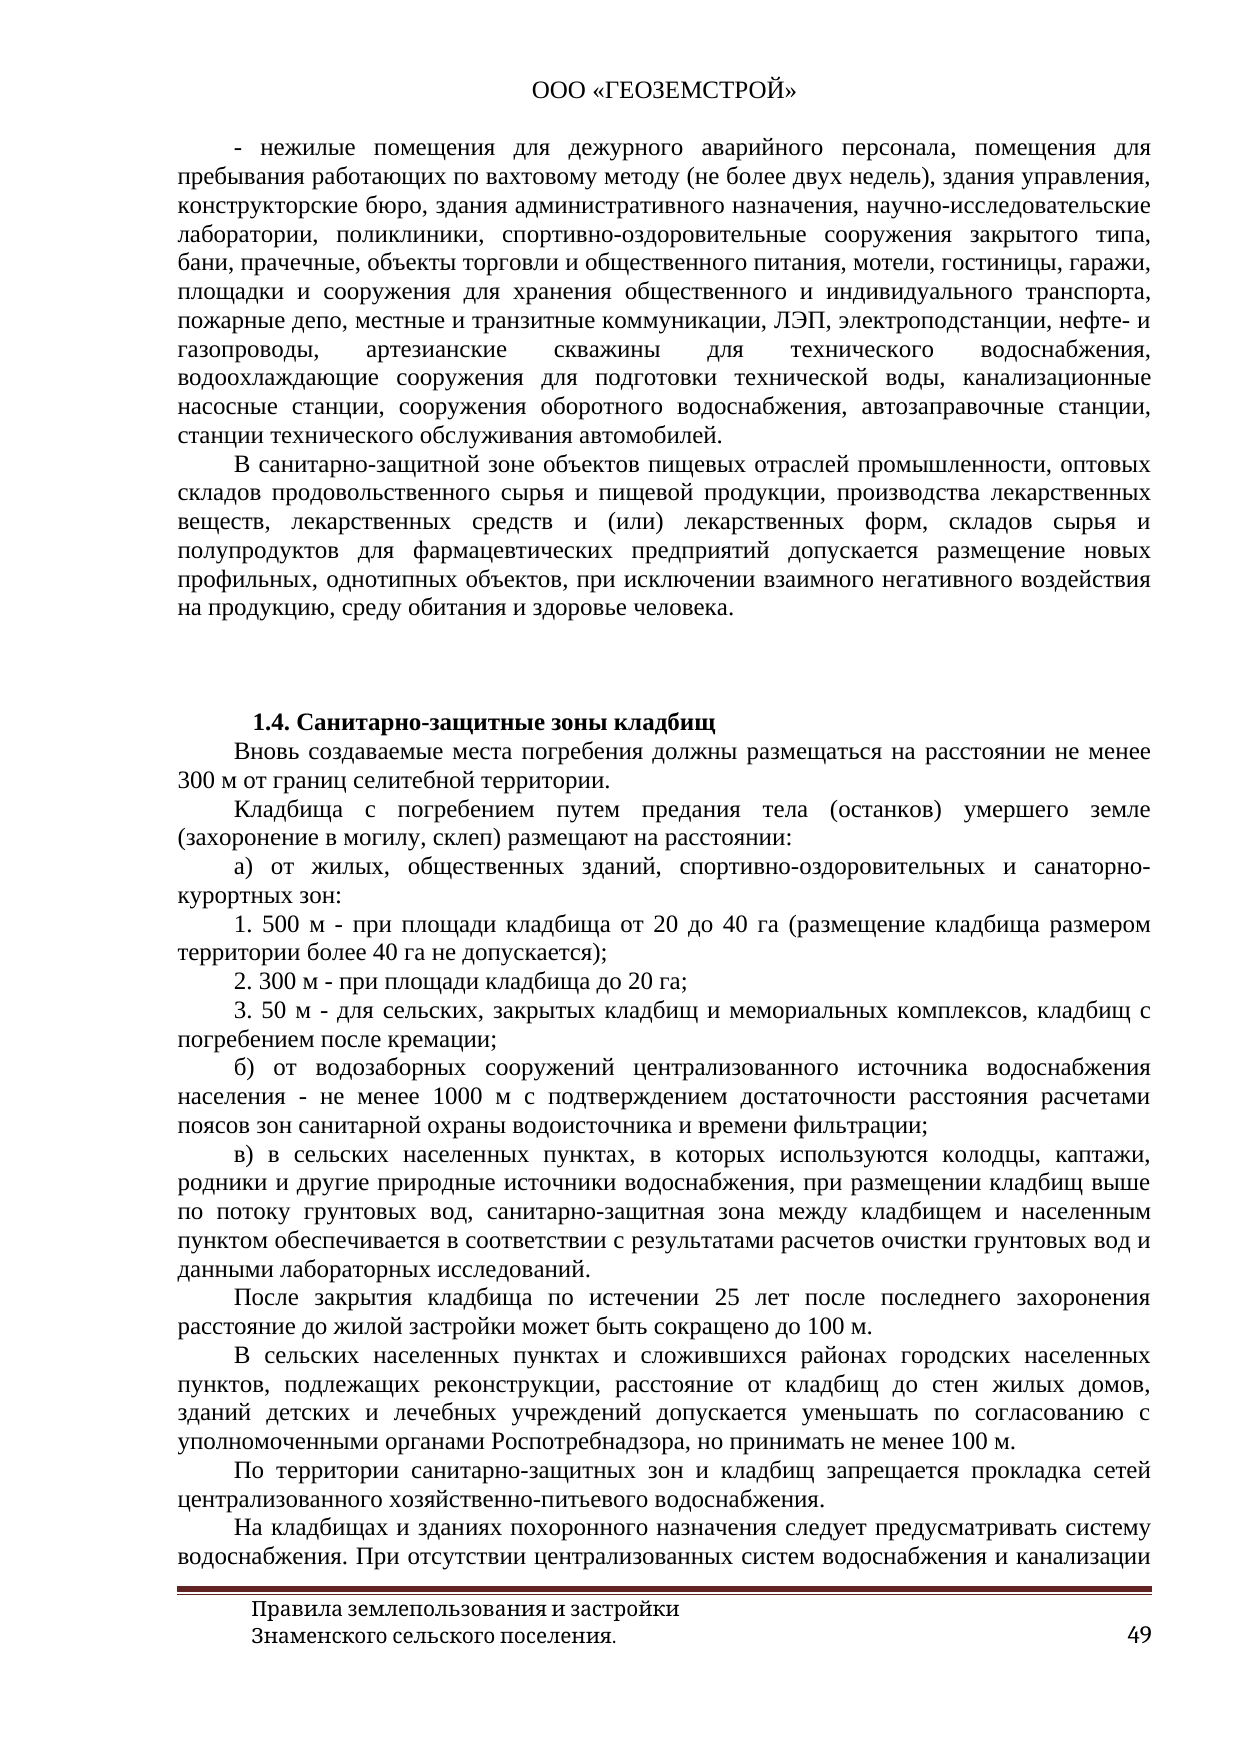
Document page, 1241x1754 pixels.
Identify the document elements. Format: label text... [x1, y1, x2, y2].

text Кладбища с погребением путем предания тела (останков) умершего земле (захоронение в могилу, склеп) размещают на расстоянии: [177, 794, 1152, 851]
text Вновь создаваемые места погребения должны размещаться на расстоянии не менее 300 м от границ селитебной территории. [177, 736, 1152, 794]
text 1. 500 м - при площади кладбища от 20 до 40 га (размещение кладбища размером территории более 40 га не допускается); [177, 909, 1152, 966]
text а) от жилых, общественных зданий, спортивно-оздоровительных и санаторно-курортных зон: [177, 851, 1152, 909]
text После закрытия кладбища по истечении 25 лет после последнего захоронения расстояние до жилой застройки может быть сокращено до 100 м. [177, 1282, 1152, 1340]
text - нежилые помещения для дежурного аварийного персонала, помещения для пребывания работающих по вахтовому методу (не более двух недель), здания управления, конструкторские бюро, здания административного назначения, научно-исследовательские лаборатории, поликлиники, спортивно-оздоровительные сооружения закрытого типа, бани, прачечные, объекты торговли и общественного питания, мотели, гостиницы, гаражи, площадки и сооружения для хранения общественного и индивидуального транспорта, пожарные депо, местные и транзитные коммуникации, ЛЭП, электроподстанции, нефте- и газопроводы, артезианские скважины для технического водоснабжения, водоохлаждающие сооружения для подготовки технической воды, канализационные насосные станции, сооружения оборотного водоснабжения, автозаправочные станции, станции технического обслуживания автомобилей. [177, 132, 1152, 449]
text 2. 300 м - при площади кладбища до 20 га; [177, 966, 1152, 995]
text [177, 1512, 1152, 1570]
text б) от водозаборных сооружений централизованного источника водоснабжения населения - не менее 1000 м с подтверждением достаточности расстояния расчетами поясов зон санитарной охраны водоисточника и времени фильтрации; [177, 1052, 1152, 1139]
text В санитарно-защитной зоне объектов пищевых отраслей промышленности, оптовых складов продовольственного сырья и пищевой продукции, производства лекарственных веществ, лекарственных средств и (или) лекарственных форм, складов сырья и полупродуктов для фармацевтических предприятий допускается размещение новых профильных, однотипных объектов, при исключении взаимного негативного воздействия на продукцию, среду обитания и здоровье человека. [177, 449, 1152, 621]
text В сельских населенных пунктах и сложившихся районах городских населенных пунктов, подлежащих реконструкции, расстояние от кладбищ до стен жилых домов, зданий детских и лечебных учреждений допускается уменьшать по согласованию с уполномоченными органами Роспотребнадзора, но принимать не менее 100 м. [177, 1340, 1152, 1455]
text 1.4. Санитарно-защитные зоны кладбищ [177, 707, 1152, 736]
text 3. 50 м - для сельских, закрытых кладбищ и мемориальных комплексов, кладбищ с погребением после кремации; [177, 995, 1152, 1052]
text в) в сельских населенных пунктах, в которых используются колодцы, каптажи, родники и другие природные источники водоснабжения, при размещении кладбищ выше по потоку грунтовых вод, санитарно-защитная зона между кладбищем и населенным пунктом обеспечивается в соответствии с результатами расчетов очистки грунтовых вод и данными лабораторных исследований. [177, 1139, 1152, 1282]
text По территории санитарно-защитных зон и кладбищ запрещается прокладка сетей централизованного хозяйственно-питьевого водоснабжения. [177, 1455, 1152, 1512]
